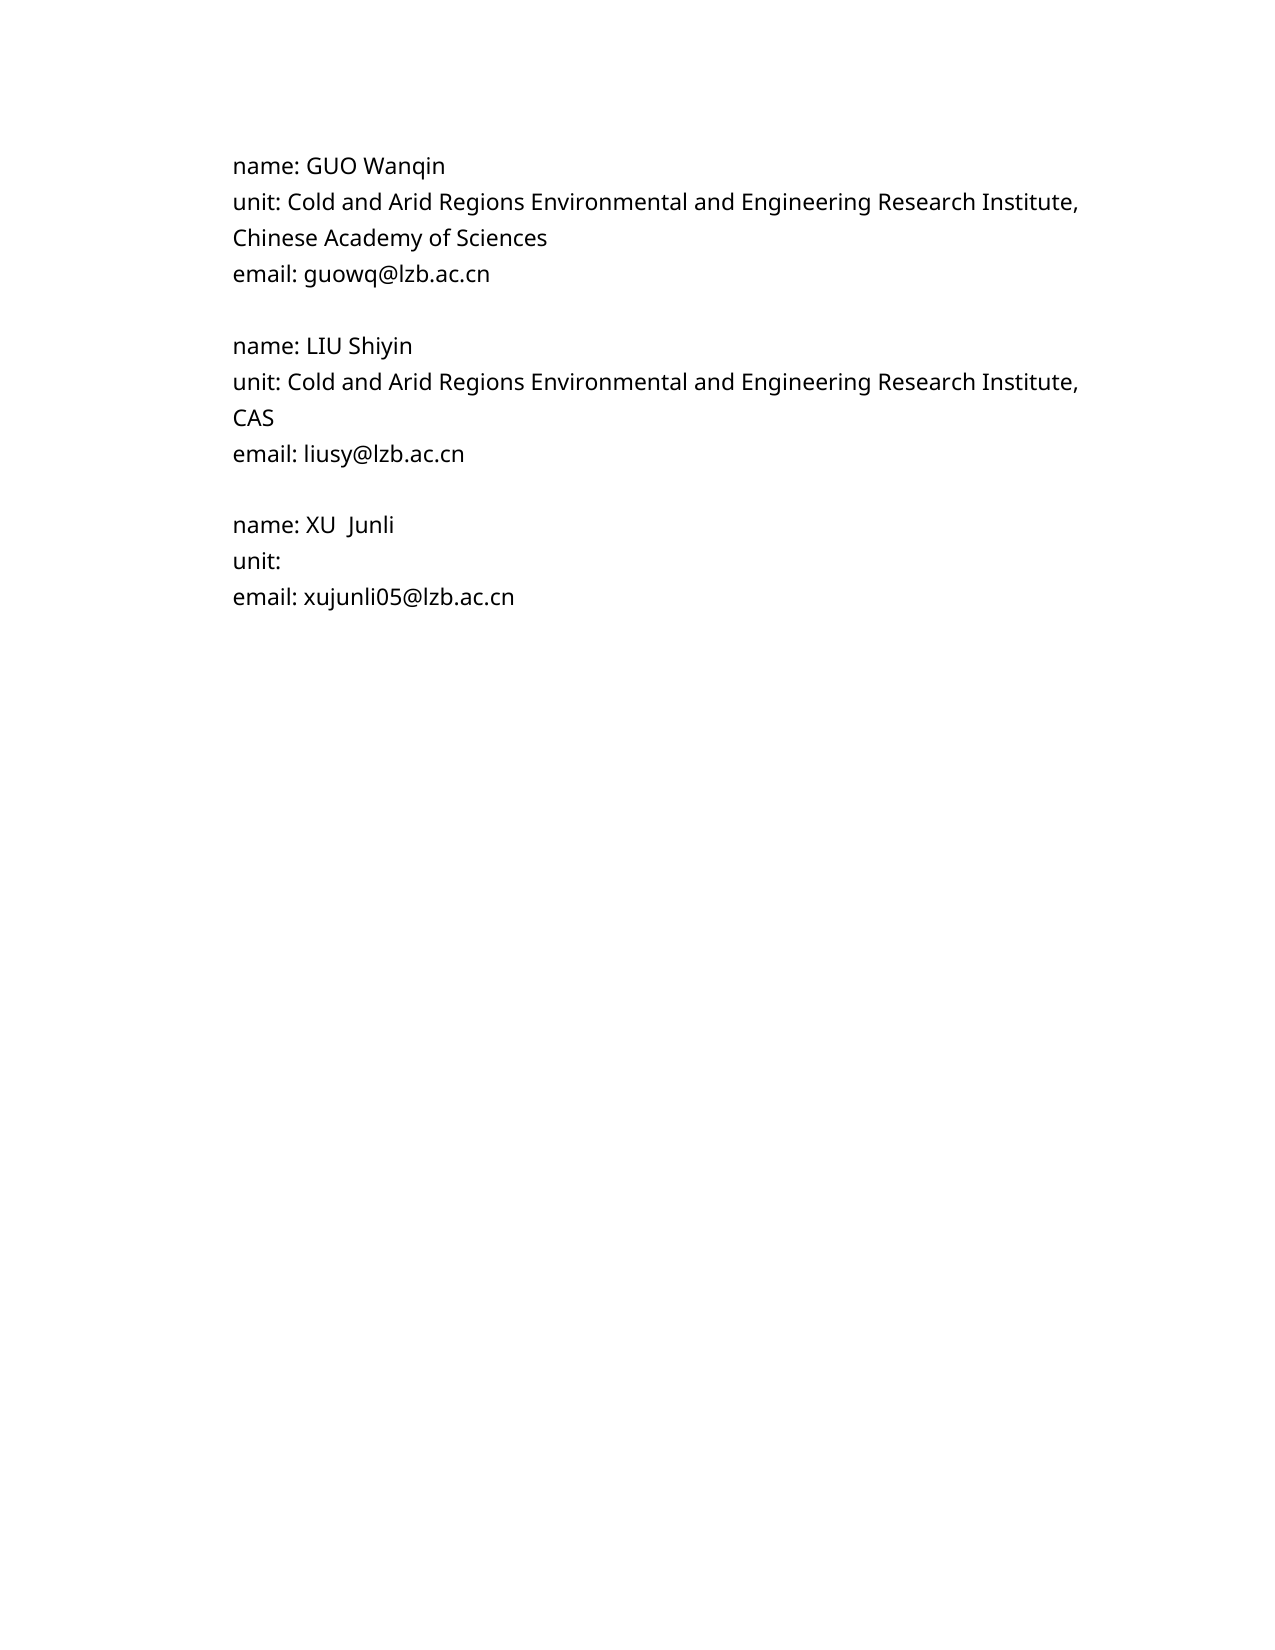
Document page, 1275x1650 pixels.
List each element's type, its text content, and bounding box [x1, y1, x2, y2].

text name: GUO Wanqin unit: Cold and Arid Regions Environmental and Engineering Research Institute, Chinese Academy of Sciences email: guowq@lzb.ac.cn name: LIU Shiyin unit: Cold and Arid Regions Environmental and Engineering Research Institute, CAS email: liusy@lzb.ac.cn name: XU Junli unit: email: xujunli05@lzb.ac.cn [232, 150, 1087, 684]
